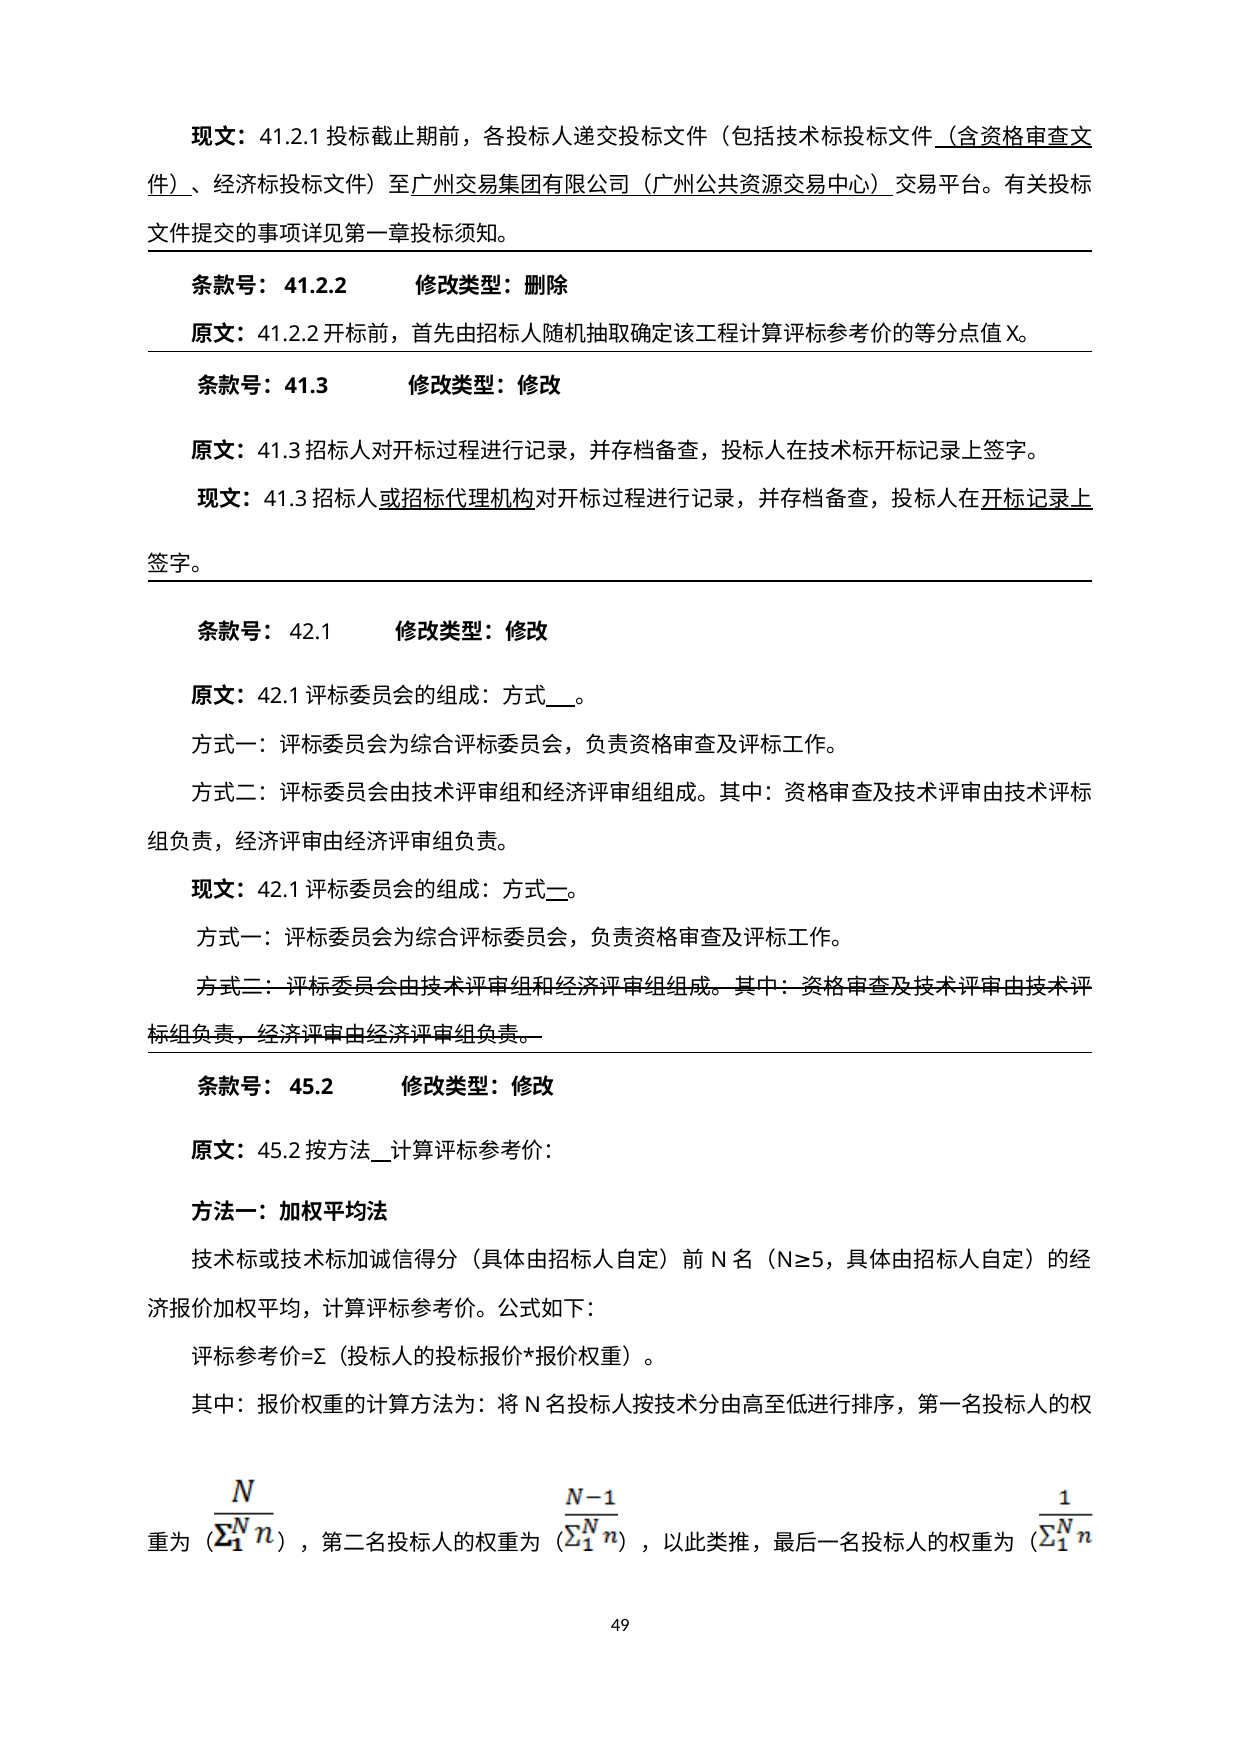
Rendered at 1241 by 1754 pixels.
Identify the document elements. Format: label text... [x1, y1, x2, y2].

picture [1039, 1485, 1093, 1551]
text 方式一：评标委员会为综合评标委员会，负责资格审查及评标工作。 [148, 726, 1092, 759]
text 条款号： 41.2.2 修改类型：删除 [148, 268, 1092, 300]
text 原文：45.2按方法 计算评标参考价： [148, 1133, 1092, 1165]
text 方式二：评标委员会由技术评审组和经济评审组组成。其中：资格审查及技术评审由技术评标组负责，经济评审由经济评审组负责。 [148, 774, 1092, 856]
text 条款号： 42.1 修改类型：修改 [148, 613, 1092, 646]
text 现文：41.3招标人或招标代理机构对开标过程进行记录，并存档备查，投标人在开标记录上签字。 [148, 481, 1092, 580]
text 条款号： 45.2 修改类型：修改 [148, 1069, 1092, 1101]
text 原文：41.3招标人对开标过程进行记录，并存档备查，投标人在技术标开标记录上签字。 [148, 432, 1092, 465]
text 方式二：评标委员会由技术评审组和经济评审组组成。其中：资格审查及技术评审由技术评标组负责，经济评审由经济评审组负责。 [148, 968, 1092, 1052]
text 原文：42.1评标委员会的组成：方式 。 [148, 678, 1092, 710]
text 方法一：加权平均法 [148, 1193, 1092, 1226]
picture [214, 1477, 277, 1551]
text 评标参考价=Σ（投标人的投标报价*报价权重）。 [148, 1339, 1092, 1371]
picture [564, 1485, 618, 1551]
text 现文：42.1评标委员会的组成：方式一。 [148, 872, 1092, 904]
text 条款号：41.3 修改类型：修改 [148, 368, 1092, 401]
text 原文：41.2.2开标前，首先由招标人随机抽取确定该工程计算评标参考价的等分点值X。 [148, 316, 1092, 351]
text 现文：41.2.1投标截止期前，各投标人递交投标文件（包括技术标投标文件（含资格审查文件）、经济标投标文件）至广州交易集团有限公司（广州公共资源交易中心）交易平台。有关投标文件提交的事项详见第一章投标须知。 [148, 118, 1092, 250]
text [148, 1387, 1092, 1566]
text 技术标或技术标加诚信得分（具体由招标人自定）前N名（N≥5，具体由招标人自定）的经济报价加权平均，计算评标参考价。公式如下： [148, 1242, 1092, 1323]
text 方式一：评标委员会为综合评标委员会，负责资格审查及评标工作。 [148, 920, 1092, 952]
